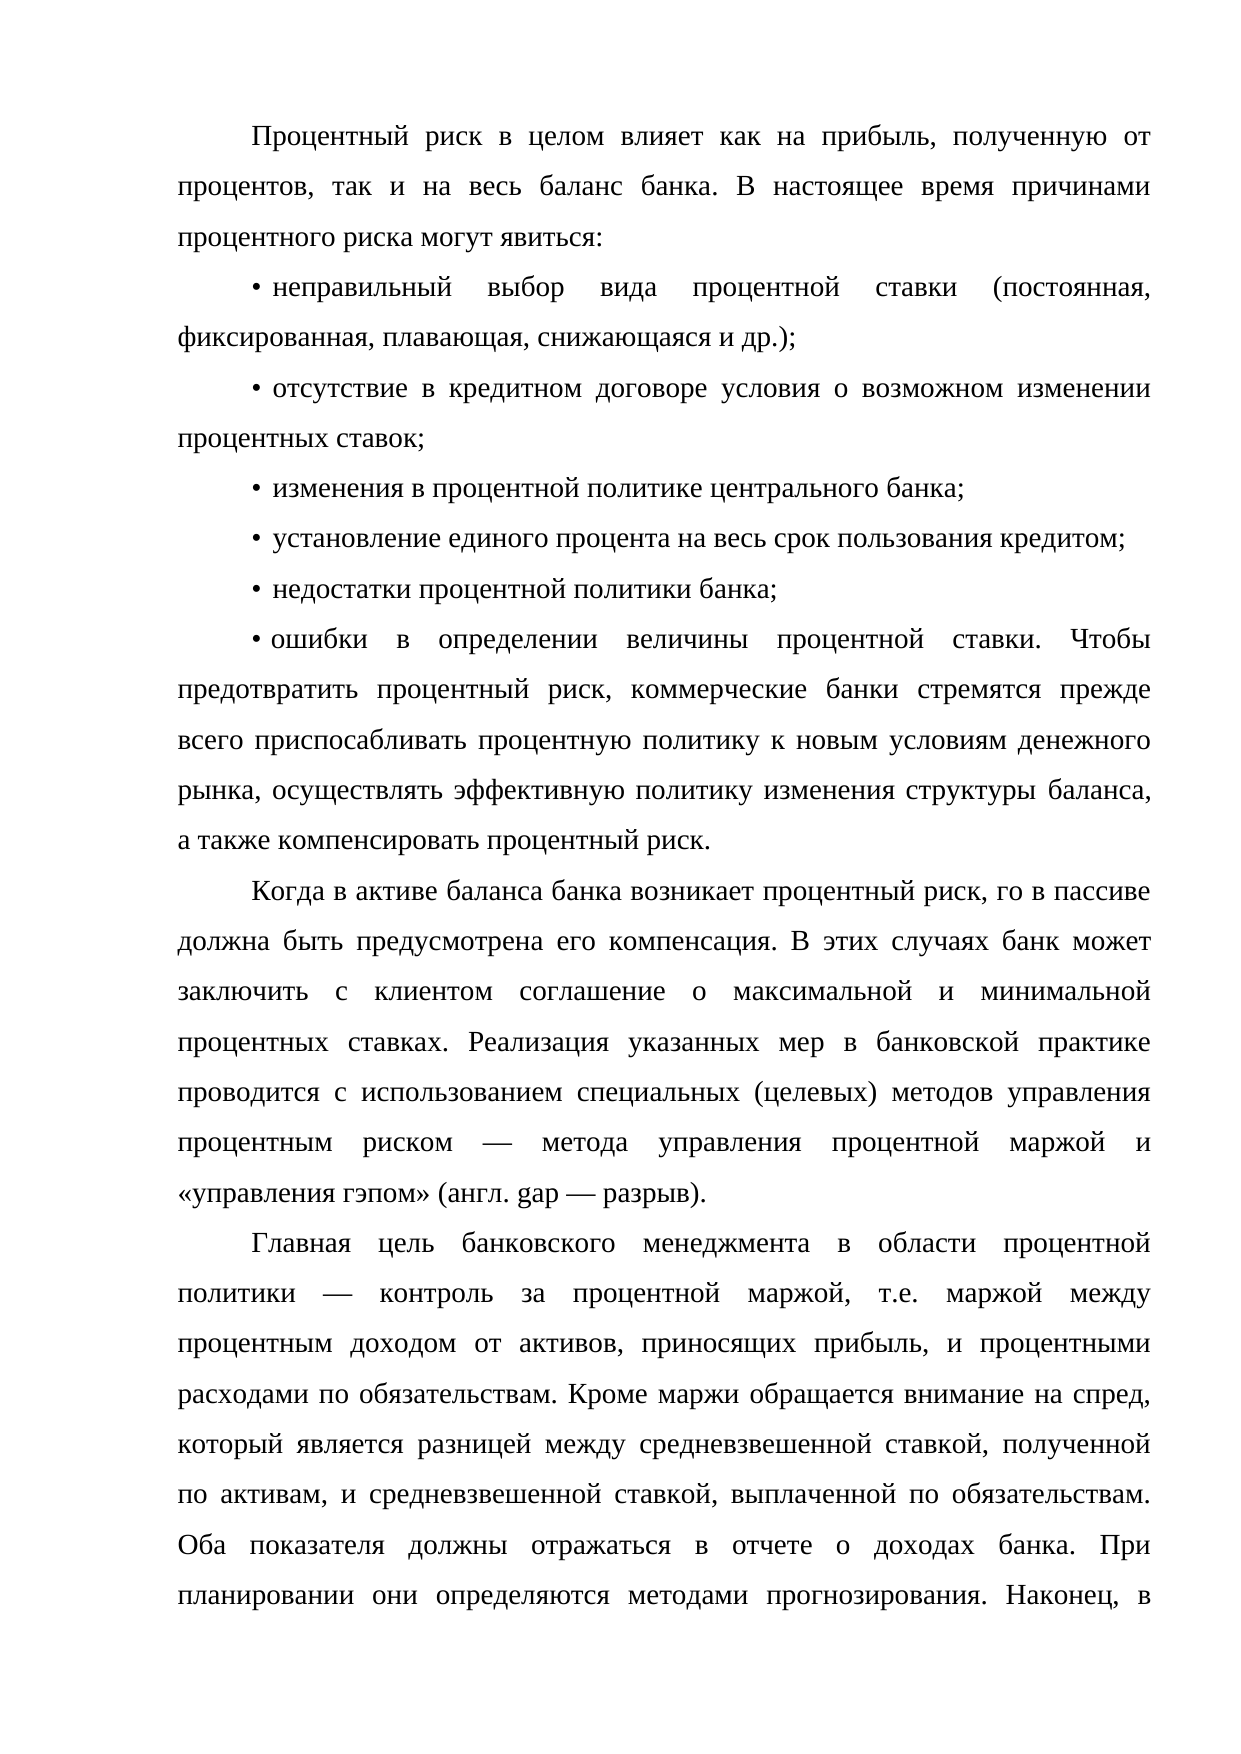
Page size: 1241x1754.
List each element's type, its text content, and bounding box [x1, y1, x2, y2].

list недостатки процентной политики банка; [177, 571, 1152, 604]
list отсутствие в кредитном договоре условия о возможном изменении процентных ставок; [177, 370, 1152, 453]
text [177, 1225, 1152, 1611]
text Когда в активе баланса банка возникает процентный риск, го в пассиве должна быть предусмотрена его компенсация. В этих случаях банк может заключить с клиентом соглашение о максимальной и минимальной процентных ставках. Реализация указанных мер в банковской практике проводится с использованием специальных (целевых) методов управления процентным риском — метода управления процентной маржой и «управления гэпом» (англ. gap — разрыв). [177, 873, 1152, 1208]
list неправильный выбор вида процентной ставки (постоянная, фиксированная, плавающая, снижающаяся и др.); [177, 269, 1152, 353]
text • ошибки в определении величины процентной ставки. Чтобы предотвратить процентный риск, коммерческие банки стремятся прежде всего приспосабливать процентную политику к новым условиям денежного рынка, осуществлять эффективную политику изменения структуры баланса, а также компенсировать процентный риск. [177, 621, 1152, 856]
text Процентный риск в целом влияет как на прибыль, полученную от процентов, так и на весь баланс банка. В настоящее время причинами процентного риска могут явиться: [177, 118, 1152, 252]
list изменения в процентной политике центрального банка; [177, 470, 1152, 504]
list установление единого процента на весь срок пользования кредитом; [177, 521, 1152, 554]
